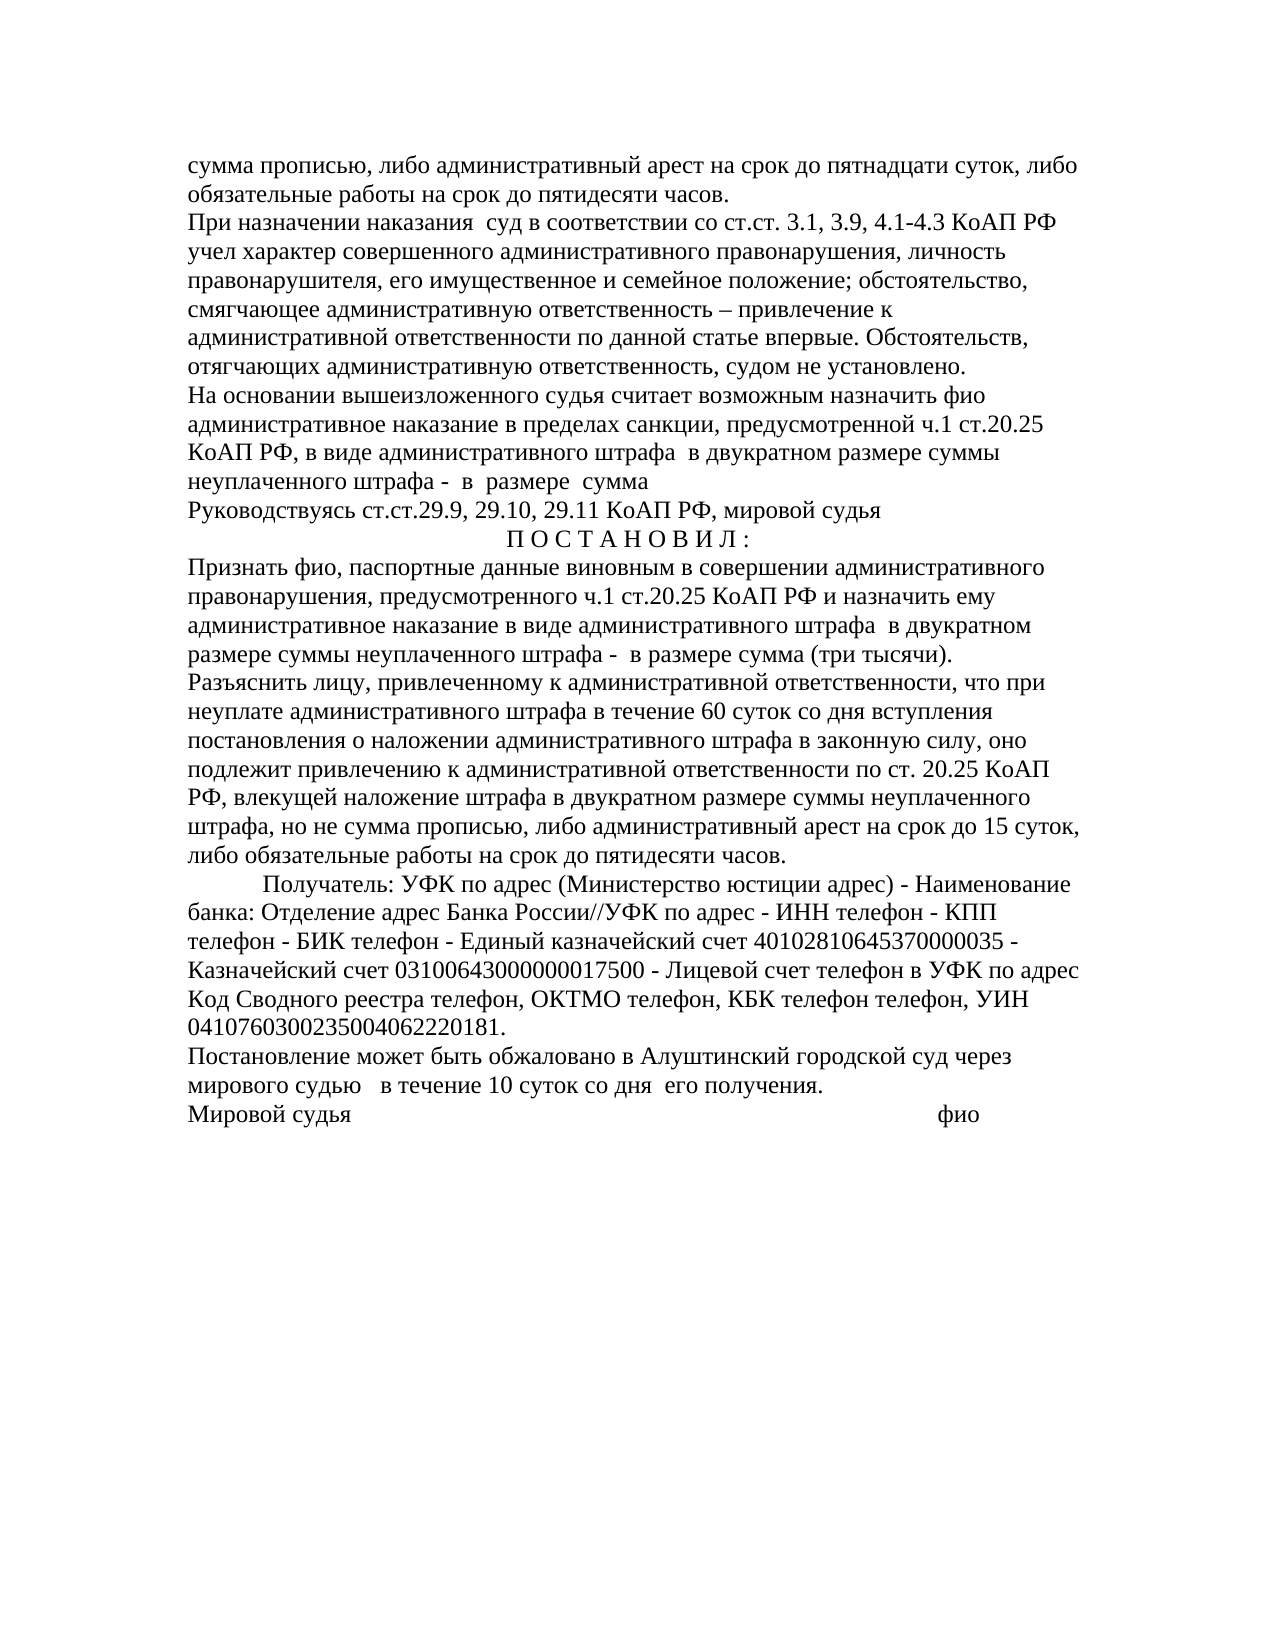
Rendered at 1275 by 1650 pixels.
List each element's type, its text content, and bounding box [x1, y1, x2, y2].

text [187, 150, 1087, 207]
text Разъяснить лицу, привлеченному к административной ответственности, что при неуплате административного штрафа в течение 60 суток со дня вступления постановления о наложении административного штрафа в законную силу, оно подлежит привлечению к административной ответственности по ст. 20.25 КоАП РФ, влекущей наложение штрафа в двукратном размере суммы неуплаченного штрафа, но не сумма прописью, либо административный арест на срок до 15 суток, либо обязательные работы на срок до пятидесяти часов. [187, 667, 1087, 869]
text Руководствуясь ст.ст.29.9, 29.10, 29.11 КоАП РФ, мировой судья [187, 495, 1087, 524]
text На основании вышеизложенного судья считает возможным назначить фио административное наказание в пределах санкции, предусмотренной ч.1 ст.20.25 КоАП РФ, в виде административного штрафа в двукратном размере суммы неуплаченного штрафа - в размере сумма [187, 380, 1087, 495]
text Признать фио, паспортные данные виновным в совершении административного правонарушения, предусмотренного ч.1 ст.20.25 КоАП РФ и назначить ему административное наказание в виде административного штрафа в двукратном размере суммы неуплаченного штрафа - в размере сумма (три тысячи). [187, 552, 1087, 667]
text Постановление может быть обжаловано в Алуштинский городской суд через мирового судью в течение 10 суток со дня его получения. [187, 1041, 1087, 1099]
text При назначении наказания суд в соответствии со ст.ст. 3.1, 3.9, 4.1-4.3 КоАП РФ учел характер совершенного административного правонарушения, личность правонарушителя, его имущественное и семейное положение; обстоятельство, смягчающее административную ответственность – привлечение к административной ответственности по данной статье впервые. Обстоятельств, отягчающих административную ответственность, судом не установлено. [187, 207, 1087, 380]
text Получатель: УФК по адрес (Министерство юстиции адрес) - Наименование банка: Отделение адрес Банка России//УФК по адрес - ИНН телефон - КПП телефон - БИК телефон - Единый казначейский счет 40102810645370000035 - Казначейский счет 03100643000000017500 - Лицевой счет телефон в УФК по адрес Код Сводного реестра телефон, ОКТМО телефон, КБК телефон телефон, УИН 0410760300235004062220181. [187, 869, 1087, 1041]
text П О С Т А Н О В И Л : [187, 524, 1087, 552]
text Мировой судья фио [187, 1099, 1087, 1127]
